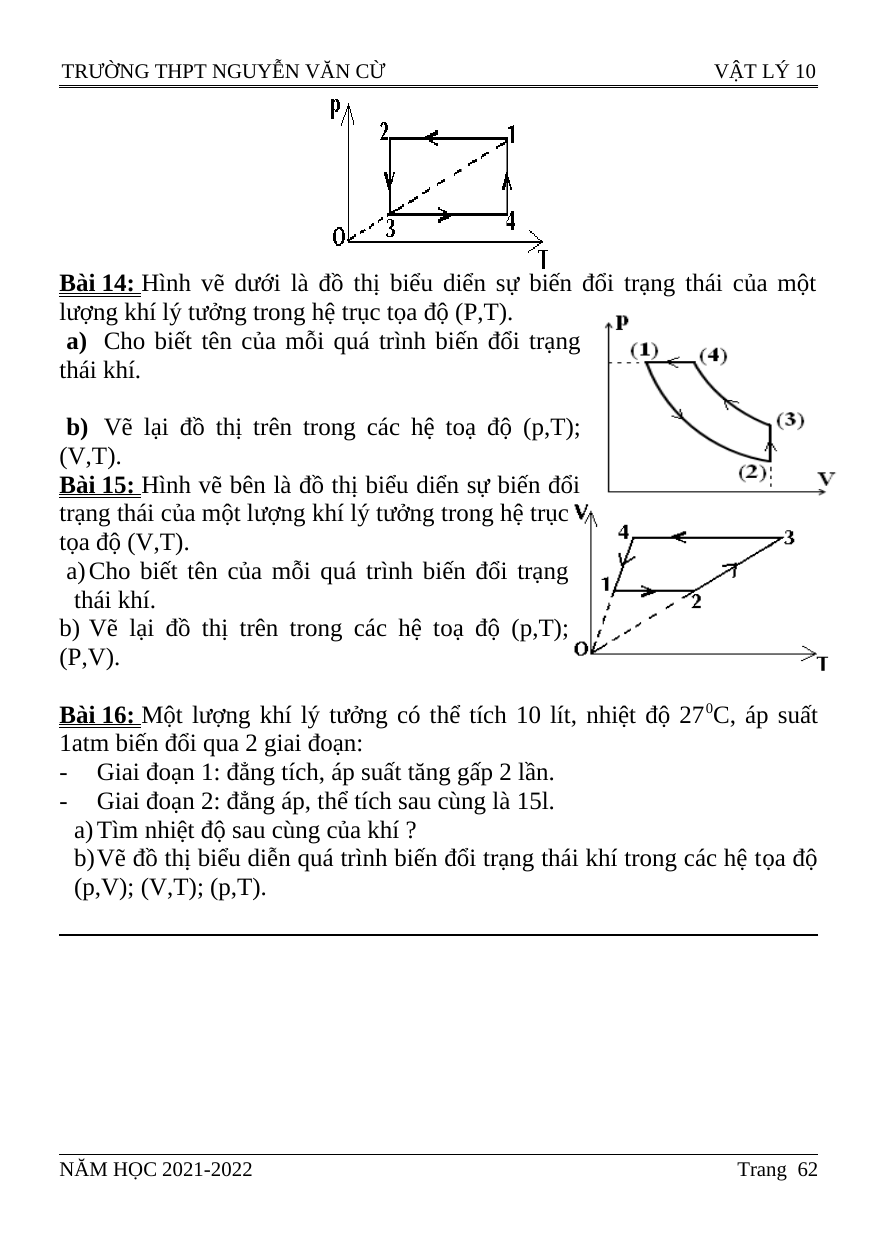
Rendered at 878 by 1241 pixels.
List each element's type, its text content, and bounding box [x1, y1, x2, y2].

list Giai đoạn 1: đẳng tích, áp suất tăng gấp 2 lần. [59, 757, 818, 786]
list Tìm nhiệt độ sau cùng của khí ? [74, 815, 818, 843]
picture [326, 88, 551, 269]
list Hình vẽ bên là đồ thị biểu diển sự biến đổi trạng thái của một lượng khí lý tưởng trong hệ trục tọa độ (V,T). [59, 470, 818, 556]
list Hình vẽ dưới là đồ thị biểu diển sự biến đổi trạng thái của một lượng khí lý tưởng trong hệ trục tọa độ (P,T). [59, 268, 818, 326]
list Cho biết tên của mỗi quá trình biến đổi trạng thái khí. [59, 326, 600, 383]
list Một lượng khí lý tưởng có thể tích 10 lít, nhiệt độ 270C, áp suất 1atm biến đổi qua 2 giai đoạn: [59, 700, 818, 757]
list Vẽ lại đồ thị trên trong các hệ toạ độ (p,T); (V,T). [59, 412, 600, 470]
list Giai đoạn 2: đẳng áp, thể tích sau cùng là 15l. [59, 786, 818, 815]
list Vẽ đồ thị biểu diễn quá trình biến đổi trạng thái khí trong các hệ tọa độ (p,V); (V,T); (p,T). [74, 843, 818, 901]
list Cho biết tên của mỗi quá trình biến đổi trạng thái khí. [66, 556, 569, 613]
picture [600, 310, 838, 498]
picture [569, 500, 836, 673]
list Vẽ lại đồ thị trên trong các hệ toạ độ (p,T); (P,V). [59, 613, 569, 671]
